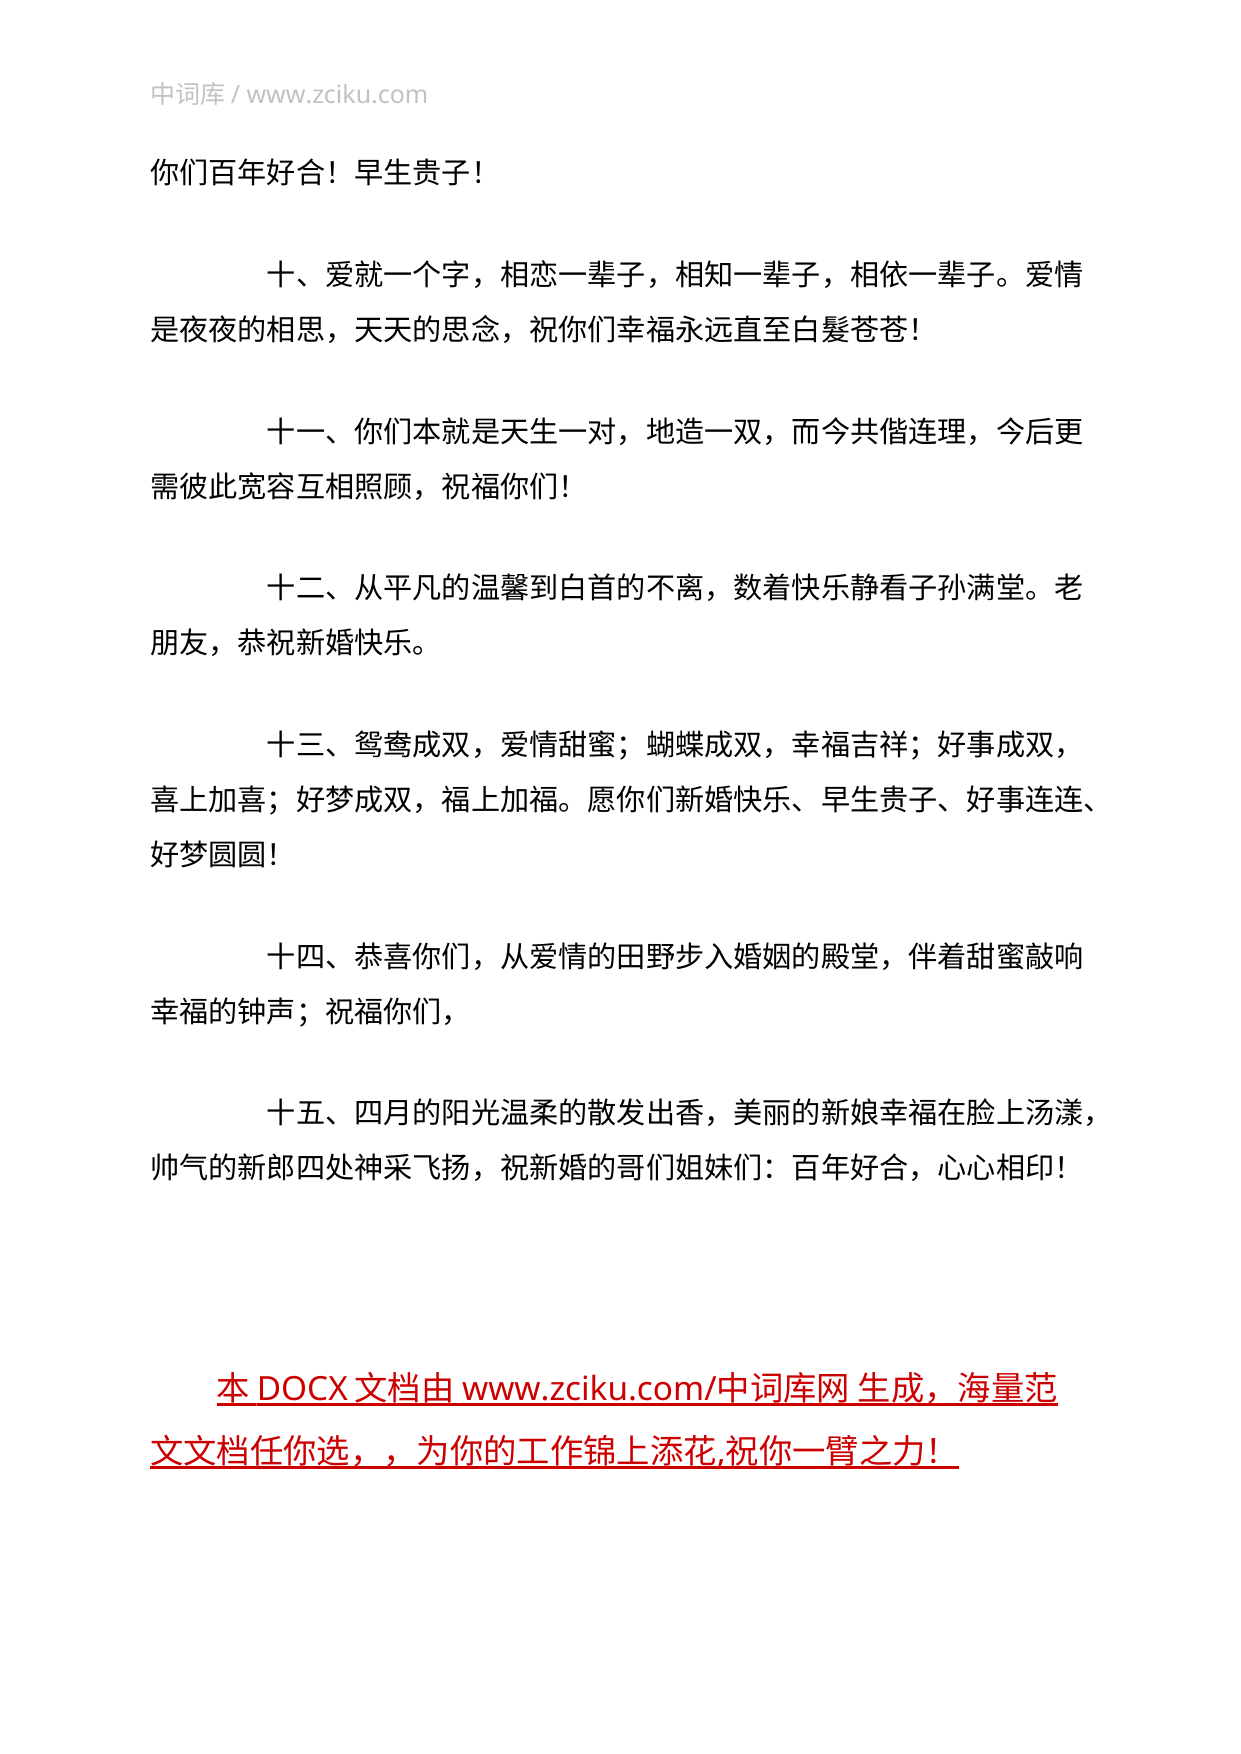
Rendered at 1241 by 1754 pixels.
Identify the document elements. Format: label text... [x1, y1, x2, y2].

text 十、爱就一个字，相恋一辈子，相知一辈子，相依一辈子。爱情是夜夜的相思，天天的思念，祝你们幸福永远直至白髮苍苍！ [150, 252, 1090, 349]
text 十二、从平凡的温馨到白首的不离，数着快乐静看子孙满堂。老朋友，恭祝新婚快乐。 [150, 565, 1090, 662]
text 本DOCX文档由 www.zciku.com/中词库网 生成，海量范文文档任你选，，为你的工作锦上添花,祝你一臂之力！ [150, 1362, 1090, 1473]
text 十三、鸳鸯成双，爱情甜蜜；蝴蝶成双，幸福吉祥；好事成双，喜上加喜；好梦成双，福上加福。愿你们新婚快乐、早生贵子、好事连连、好梦圆圆！ [150, 722, 1090, 874]
text 十四、恭喜你们，从爱情的田野步入婚姻的殿堂，伴着甜蜜敲响幸福的钟声；祝福你们， [150, 933, 1090, 1031]
text 十五、四月的阳光温柔的散发出香，美丽的新娘幸福在脸上汤漾，帅气的新郎四处神采飞扬，祝新婚的哥们姐妹们：百年好合，心心相印！ [150, 1090, 1090, 1187]
text 十一、你们本就是天生一对，地造一双，而今共偕连理，今后更需彼此宽容互相照顾，祝福你们！ [150, 408, 1090, 506]
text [150, 150, 1090, 192]
